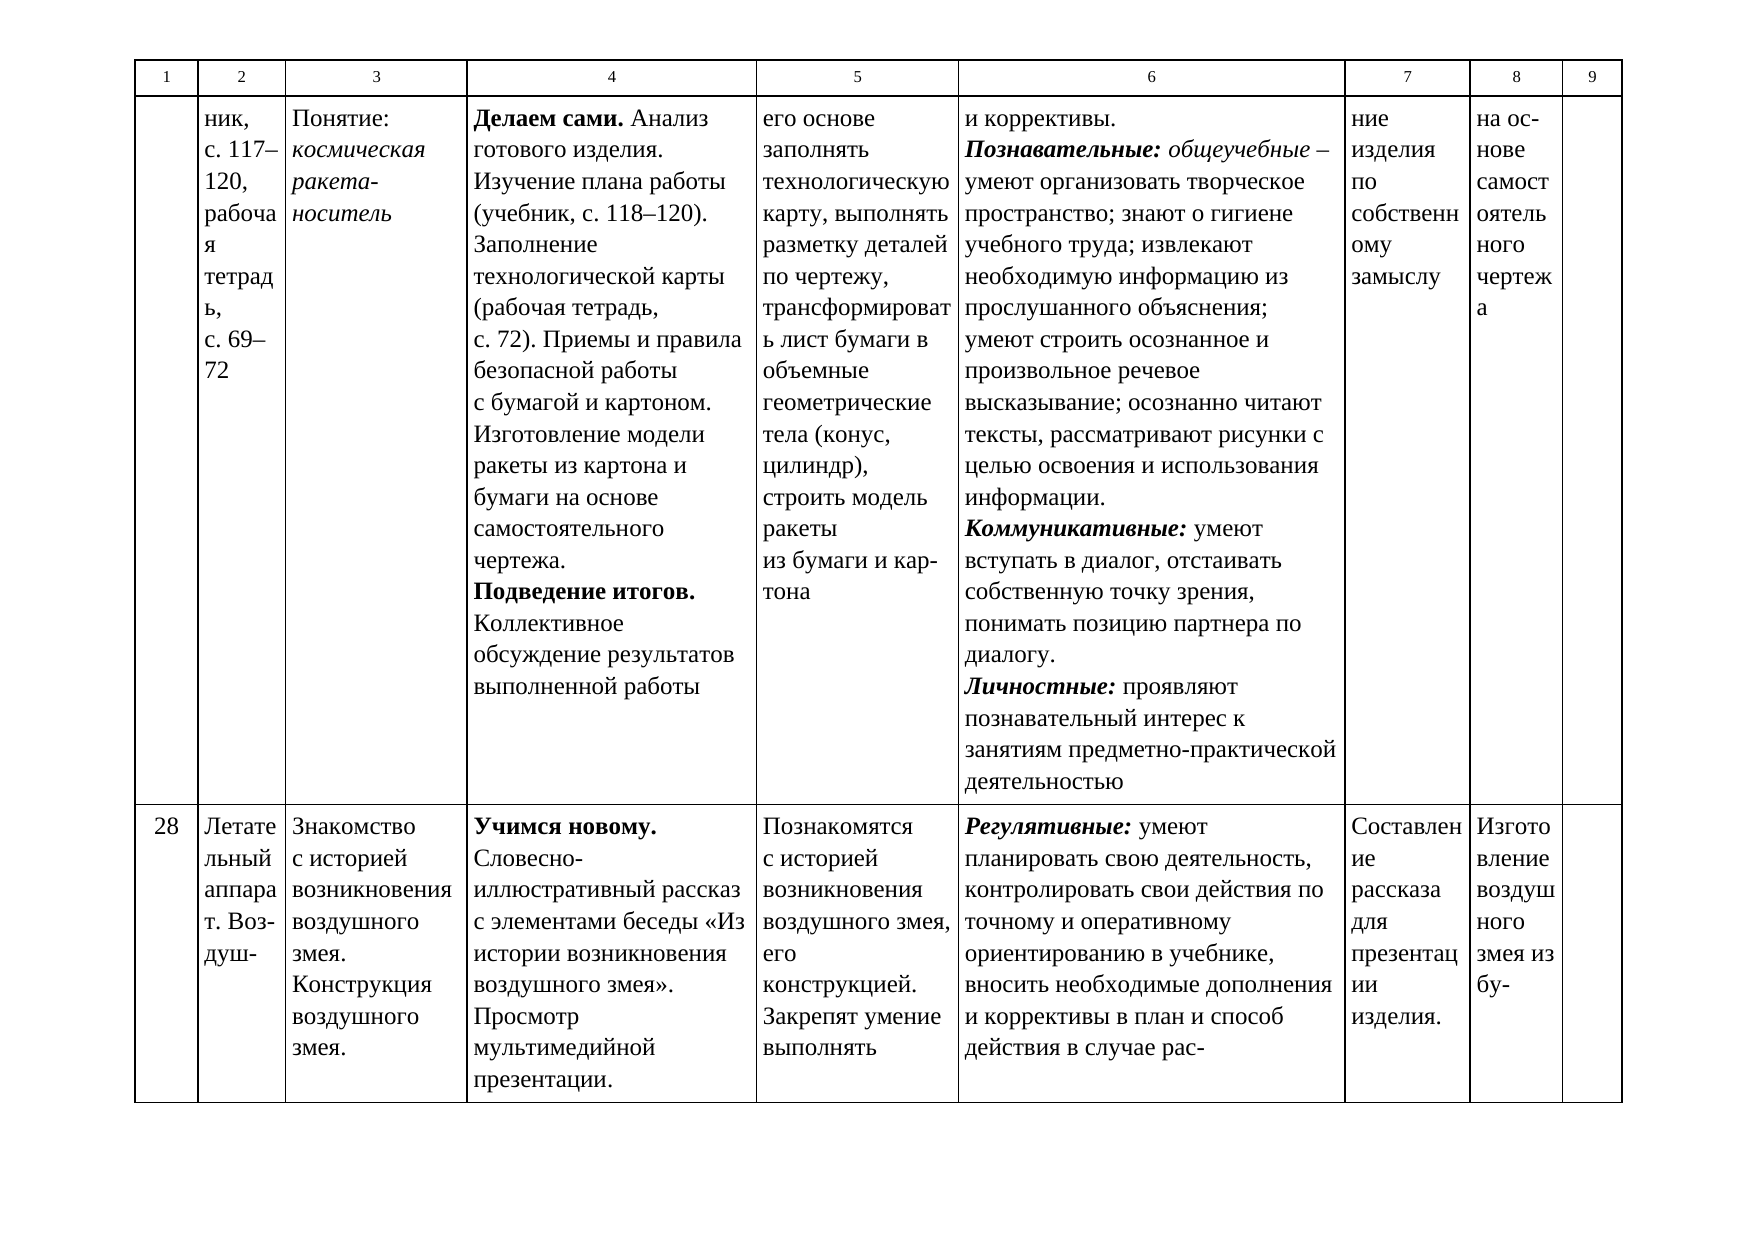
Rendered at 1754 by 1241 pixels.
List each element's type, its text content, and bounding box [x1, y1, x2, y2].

table_cell Делаем сами. Анализ готового изделия. Изучение плана работы (учебник, с. 118–120). Заполнение технологической карты (рабочая тетрадь, с. 72). Приемы и правила безопасной работы с бумагой и картоном. Изготовление модели ракеты из картона и бумаги на основе самостоятельного чертежа. Подведение итогов. Коллективное обсуждение результатов выполненной работы [468, 97, 756, 804]
table_header 5 [757, 61, 958, 95]
table_cell на ос- нове самостоятельного чертежа [1471, 97, 1562, 804]
table_header 7 [1346, 61, 1469, 95]
table_header 4 [468, 61, 756, 95]
table_cell [1563, 805, 1621, 1102]
table_header 6 [959, 61, 1344, 95]
table_header 8 [1471, 61, 1562, 95]
table_cell [1563, 97, 1621, 804]
table_cell Летательный аппарат. Воз-душ- [199, 805, 285, 1102]
table_cell ник, с. 117– 120, рабочая тетрадь, с. 69– 72 [199, 97, 285, 804]
table_cell [136, 97, 197, 804]
table_header 3 [286, 61, 466, 95]
table_cell Познакомятся с историей возникновения воздушного змея, его конструкцией. Закрепят умение выполнять [757, 805, 958, 1102]
table_cell Изготовление воздушного змея из бу- [1471, 805, 1562, 1102]
table_cell ние изделия по собственному замыслу [1346, 97, 1469, 804]
table_cell Знакомство с историей возникновения воздушного змея. Конструкция воздушного змея. [286, 805, 466, 1102]
table_cell и коррективы. Познавательные: общеучебные – умеют организовать творческое пространство; знают о гигиене учебного труда; извлекают необходимую информацию из прослушанного объяснения; умеют строить осознанное и произвольное речевое высказывание; осознанно читают тексты, рассматривают рисунки с целью освоения и использования информации. Коммуникативные: умеют вступать в диалог, отстаивать собственную точку зрения, понимать позицию партнера по диалогу. Личностные: проявляют познавательный интерес к занятиям предметно-практической деятельностью [959, 97, 1344, 804]
table_header 2 [199, 61, 285, 95]
table_cell Регулятивные: умеют планировать свою деятельность, контролировать свои действия по точному и оперативному ориентированию в учебнике, вносить необходимые дополнения и коррективы в план и способ действия в случае рас- [959, 805, 1344, 1102]
table_cell Составление рассказа для презентации изделия. [1346, 805, 1469, 1102]
table_header 1 [136, 61, 197, 95]
table_cell 28 [136, 805, 197, 1102]
table_cell его основе заполнять технологическую карту, выполнять разметку деталей по чертежу, трансформировать лист бумаги в объемные геометрические тела (конус, цилиндр), строить модель ракеты из бумаги и кар-тона [757, 97, 958, 804]
table_header 9 [1563, 61, 1621, 95]
table_cell Учимся новому. Словесно-иллюстративный рассказ с элементами беседы «Из истории возникновения воздушного змея». Просмотр мультимедийной презентации. [468, 805, 756, 1102]
table_cell Понятие: космическая ракета-носитель [286, 97, 466, 804]
